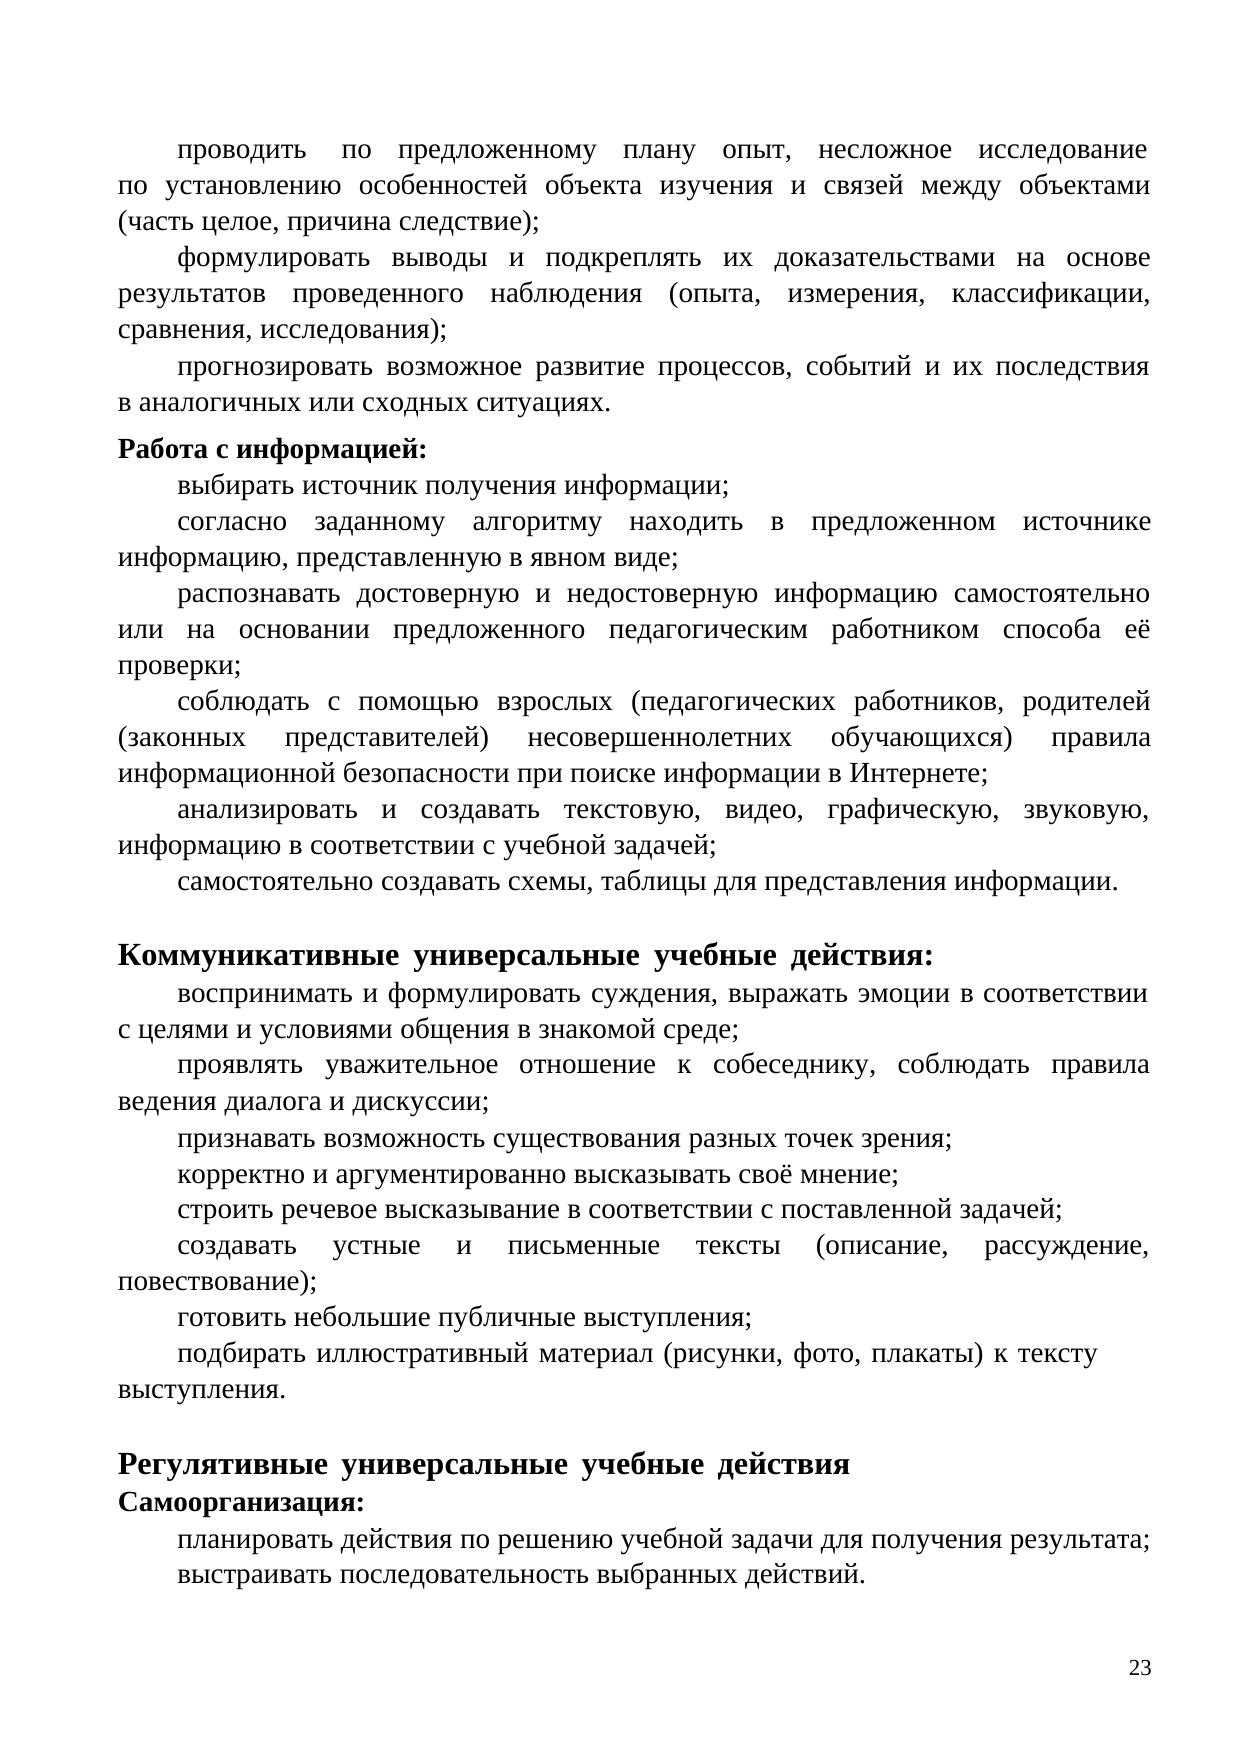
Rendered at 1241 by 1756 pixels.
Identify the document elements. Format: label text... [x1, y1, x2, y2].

text планировать действия по решению учебной задачи для получения результата; выстраивать последовательность выбранных действий. [177, 1521, 1165, 1590]
text согласно заданному алгоритму находить в предложенном источнике информацию, представленную в явном виде; [118, 503, 1152, 573]
text проявлять уважительное отношение к собеседнику, соблюдать правила ведения диалога и дискуссии; [118, 1047, 1150, 1117]
subtitle Регулятивные универсальные учебные действия [118, 1444, 1165, 1481]
text строить речевое высказывание в соответствии с поставленной задачей; создавать устные и письменные тексты (описание, рассуждение, [177, 1191, 1150, 1260]
text анализировать и создавать текстовую, видео, графическую, звуковую, информацию в соответствии с учебной задачей; [118, 792, 1149, 861]
text воспринимать и формулировать суждения, выражать эмоции в соответствии с целями и условиями общения в знакомой среде; [118, 975, 1158, 1044]
text формулировать выводы и подкреплять их доказательствами на основе результатов проведенного наблюдения (опыта, измерения, классификации, сравнения, исследования); [118, 239, 1151, 345]
subtitle Работа с информацией: [118, 431, 1165, 464]
text выбирать источник получения информации; [177, 467, 1165, 500]
text распознавать достоверную и недостоверную информацию самостоятельно или на основании предложенного педагогическим работником способа её проверки; [118, 575, 1150, 681]
subtitle Коммуникативные универсальные учебные действия: [118, 936, 1165, 973]
text подбирать иллюстративный материал (рисунки, фото, плакаты) к тексту выступления. [118, 1335, 1165, 1404]
text готовить небольшие публичные выступления; [177, 1299, 1165, 1332]
text прогнозировать возможное развитие процессов, событий и их последствия в аналогичных или сходных ситуациях. [118, 348, 1150, 417]
text проводить по предложенному плану опыт, несложное исследование по установлению особенностей объекта изучения и связей между объектами (часть целое, причина следствие); [118, 131, 1150, 237]
subtitle Самоорганизация: [118, 1484, 1165, 1517]
text повествование); [118, 1263, 1165, 1296]
text самостоятельно создавать схемы, таблицы для представления информации. [177, 863, 1165, 896]
text признавать возможность существования разных точек зрения; корректно и аргументированно высказывать своё мнение; [177, 1120, 1005, 1189]
text соблюдать с помощью взрослых (педагогических работников, родителей (законных представителей) несовершеннолетних обучающихся) правила информационной безопасности при поиске информации в Интернете; [118, 683, 1151, 789]
